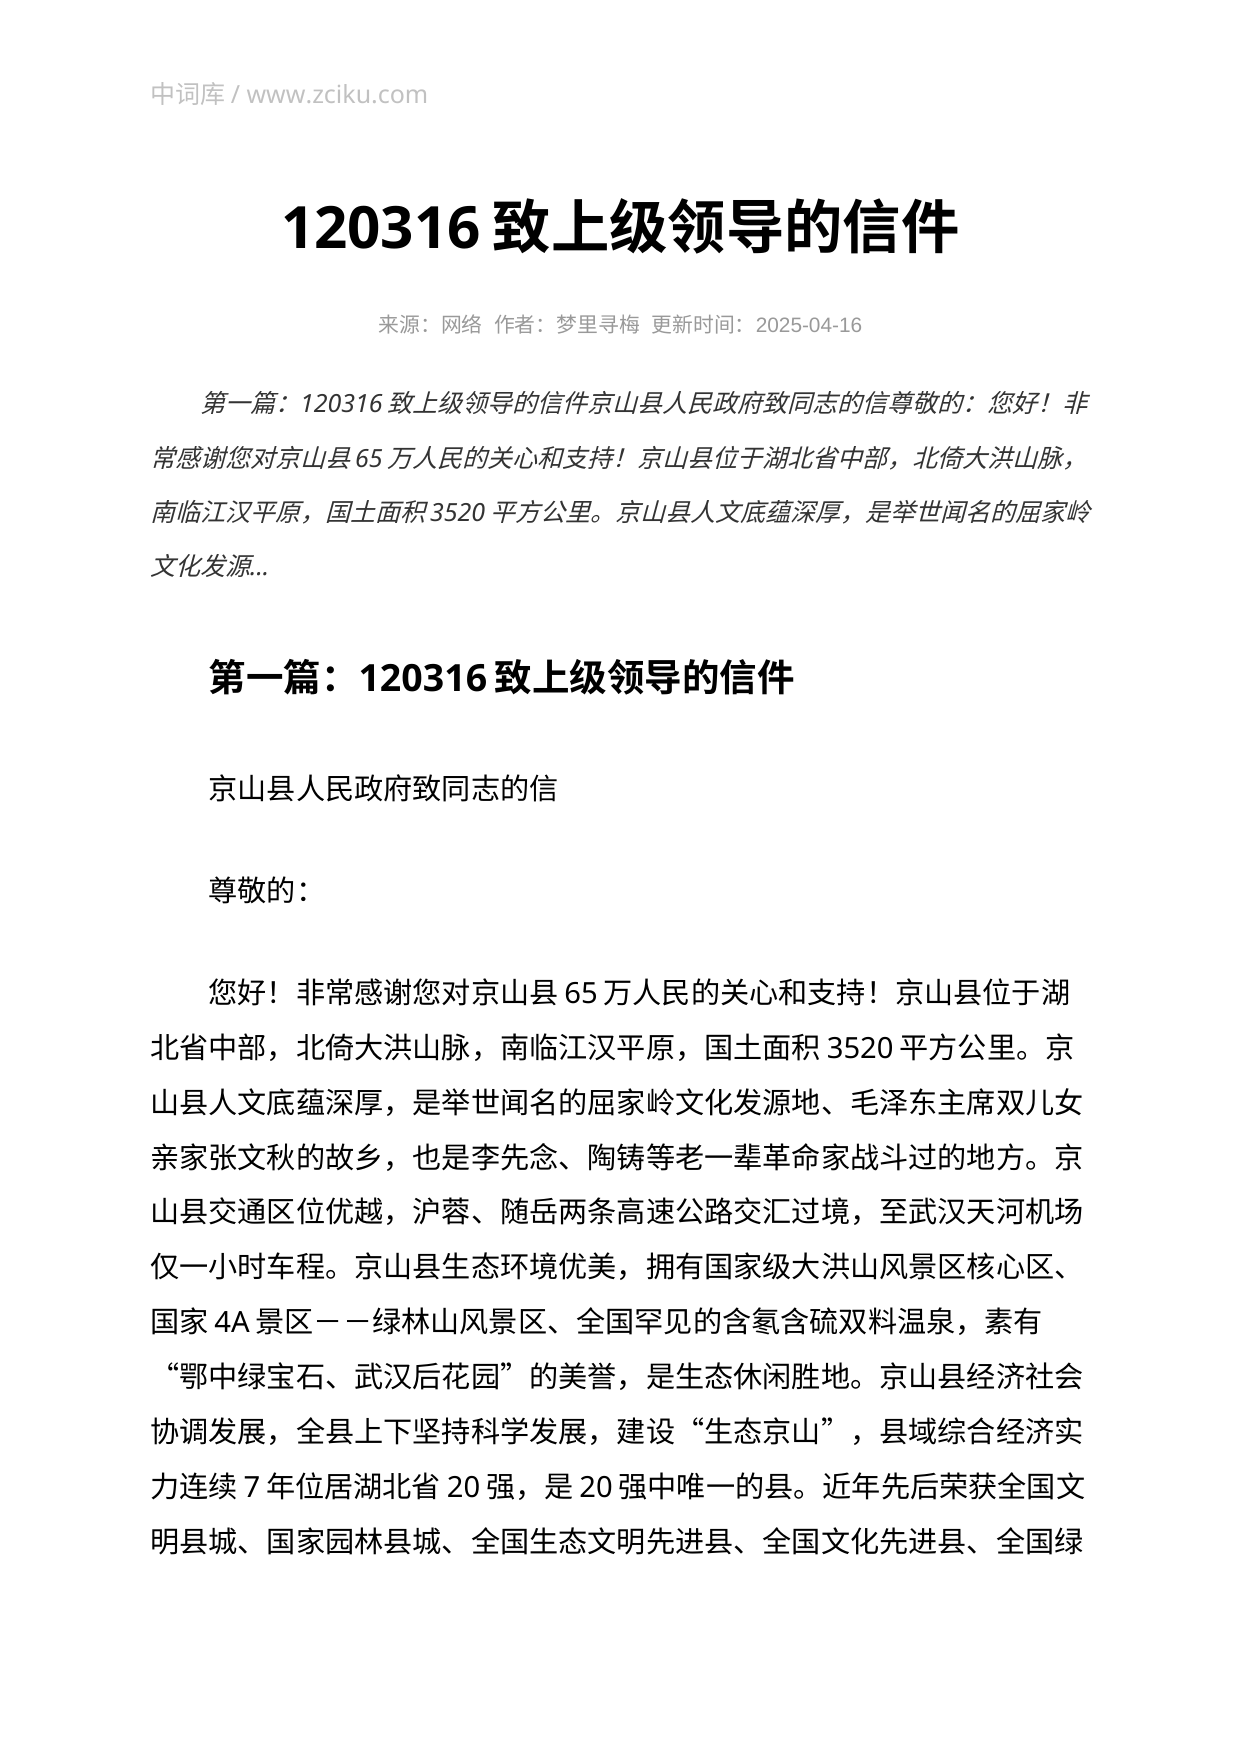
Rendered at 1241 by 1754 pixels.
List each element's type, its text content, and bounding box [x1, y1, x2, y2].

text 第一篇：120316致上级领导的信件 [150, 648, 1090, 703]
text 第一篇：120316致上级领导的信件京山县人民政府致同志的信尊敬的：您好！非常感谢您对京山县65万人民的关心和支持！京山县位于湖北省中部，北倚大洪山脉，南临江汉平原，国土面积3520平方公里。京山县人文底蕴深厚，是举世闻名的屈家岭文化发源... [150, 384, 1090, 583]
subtitle 120316致上级领导的信件 [150, 181, 1090, 266]
text 尊敬的： [150, 867, 1090, 910]
text 京山县人民政府致同志的信 [150, 766, 1090, 808]
text 来源：网络 作者：梦里寻梅 更新时间：2025-04-16 [150, 313, 1090, 337]
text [150, 969, 1090, 1561]
